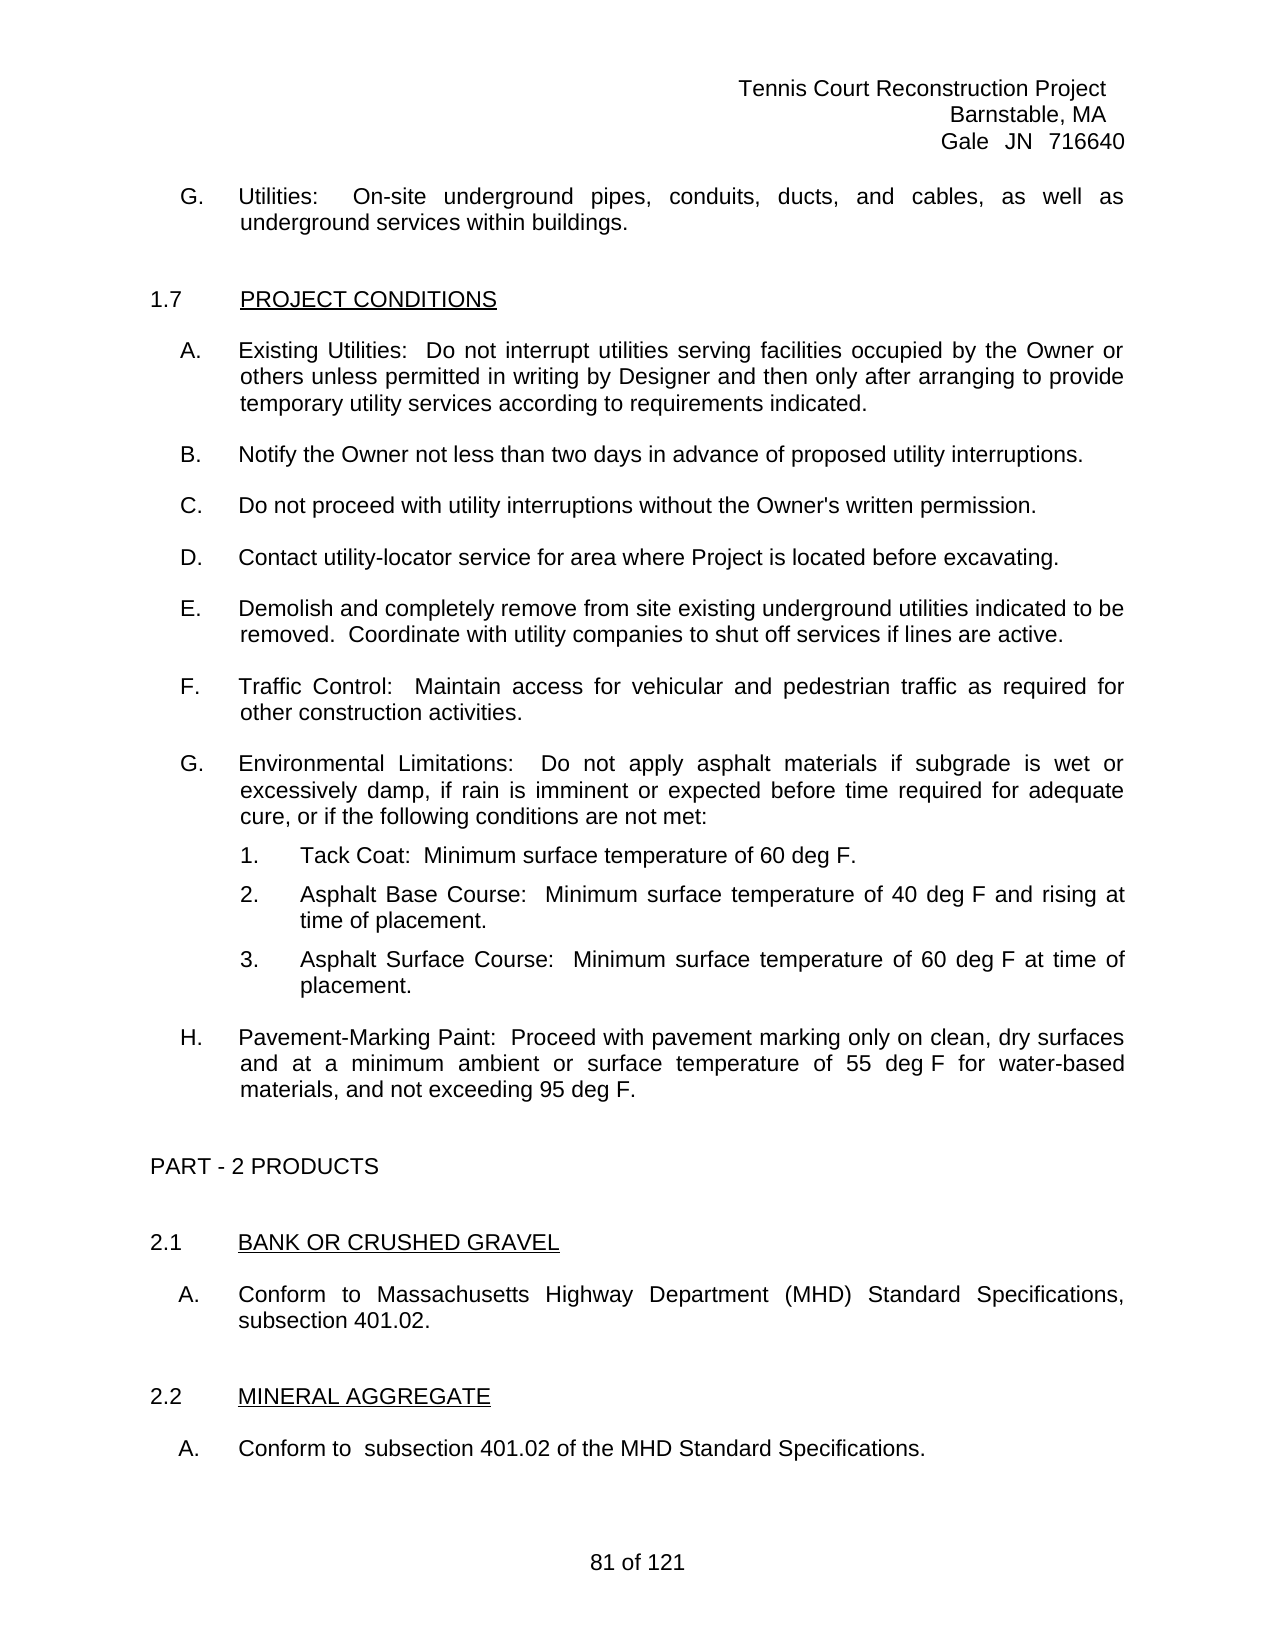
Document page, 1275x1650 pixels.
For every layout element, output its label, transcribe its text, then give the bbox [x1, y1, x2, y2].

list 2.1 BANK OR CRUSHED GRAVEL [150, 1229, 1125, 1256]
text Do not proceed with utility interruptions without the Owner's written permission. [180, 492, 1125, 519]
text Contact utility-locator service for area where Project is located before excavating. [180, 544, 1125, 570]
list PART - 2 PRODUCTS [150, 1153, 1125, 1179]
text Tack Coat: Minimum surface temperature of 60 deg F. [240, 842, 1125, 868]
text Environmental Limitations: Do not apply asphalt materials if subgrade is wet or excessively damp, if rain is imminent or expected before time required for adequate cure, or if the following conditions are not met: [180, 750, 1125, 829]
text Asphalt Surface Course: Minimum surface temperature of 60 deg F at time of placement. [240, 946, 1125, 999]
text Traffic Control: Maintain access for vehicular and pedestrian traffic as required for other construction activities. [180, 673, 1125, 725]
text Pavement-Marking Paint: Proceed with pavement marking only on clean, dry surfaces and at a minimum ambient or surface temperature of 55 deg F for water-based materials, and not exceeding 95 deg F. [180, 1024, 1125, 1103]
list 2.2 MINERAL AGGREGATE [150, 1383, 1125, 1409]
text PROJECT CONDITIONS [150, 286, 1125, 312]
list Conform to Massachusetts Highway Department (MHD) Standard Specifications, subsection 401.02. [178, 1281, 1125, 1333]
text Asphalt Base Course: Minimum surface temperature of 40 deg F and rising at time of placement. [240, 881, 1125, 933]
text Notify the Owner not less than two days in advance of proposed utility interruptions. [180, 441, 1125, 467]
text Utilities: On-site underground pipes, conduits, ducts, and cables, as well as underground services within buildings. [180, 183, 1125, 236]
list Conform to subsection 401.02 of the MHD Standard Specifications. [178, 1434, 1125, 1461]
text Demolish and completely remove from site existing underground utilities indicated to be removed. Coordinate with utility companies to shut off services if lines are active. [180, 595, 1125, 648]
text Existing Utilities: Do not interrupt utilities serving facilities occupied by the Owner or others unless permitted in writing by Designer and then only after arranging to provide temporary utility services according to requirements indicated. [180, 337, 1125, 416]
